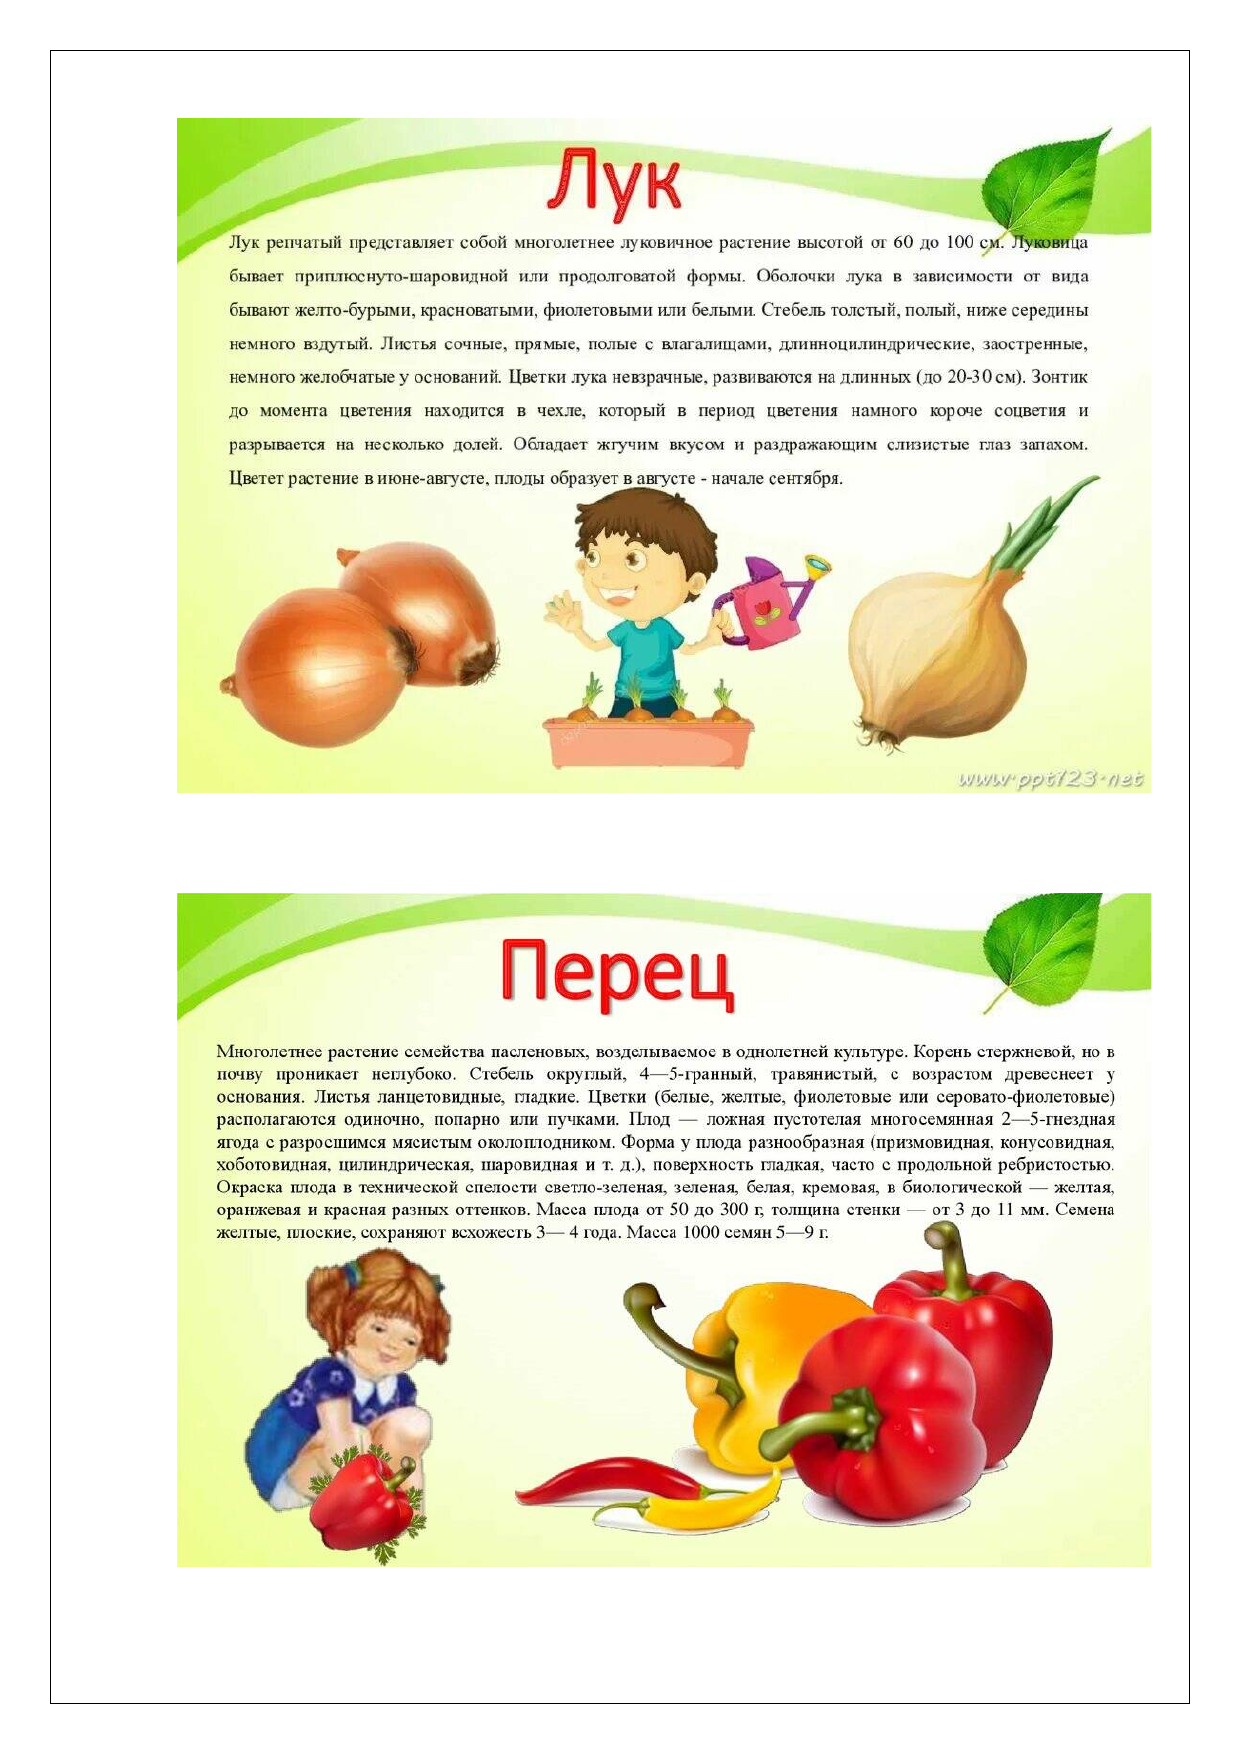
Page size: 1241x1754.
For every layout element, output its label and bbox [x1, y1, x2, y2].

picture [177, 118, 1152, 793]
picture [177, 893, 1152, 1567]
